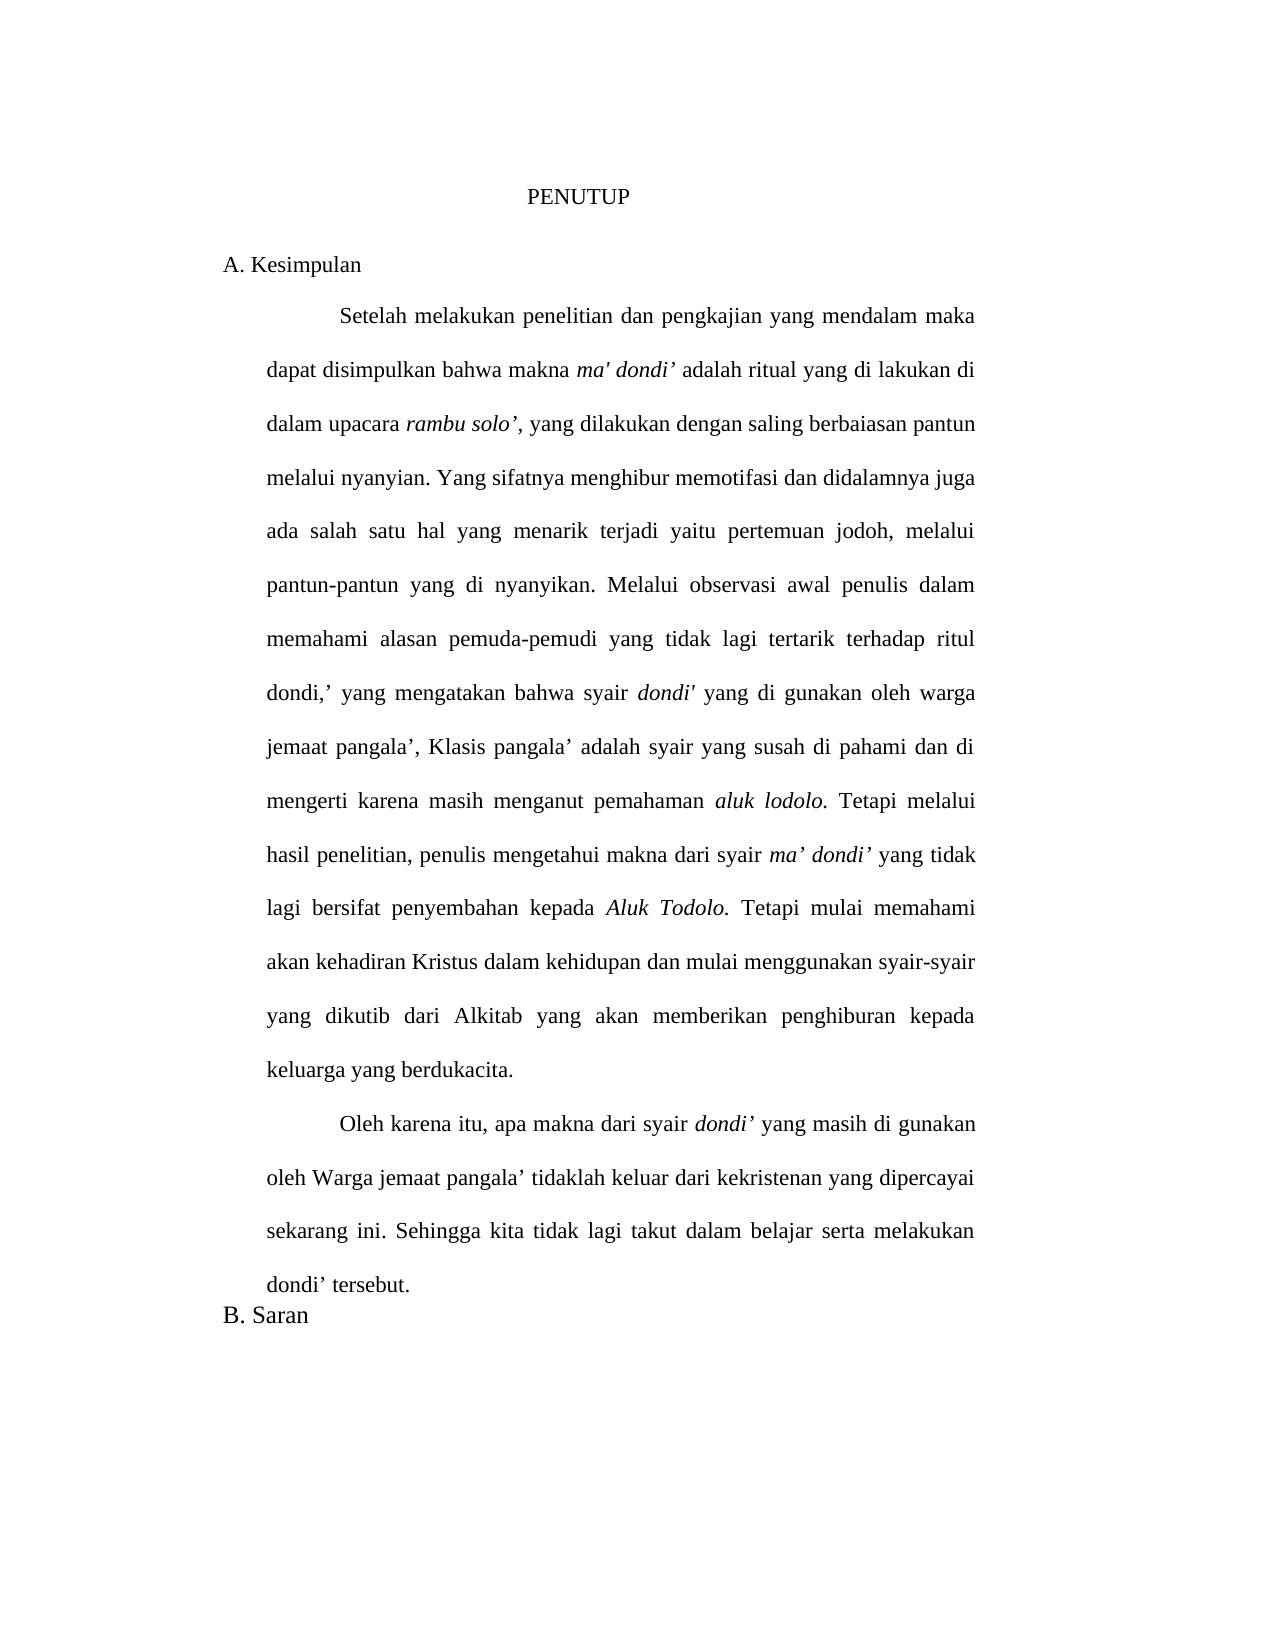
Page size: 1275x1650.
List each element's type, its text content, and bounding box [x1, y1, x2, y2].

text A. Kesimpulan [223, 254, 976, 277]
text PENUTUP [527, 186, 976, 209]
text Oleh karena itu, apa makna dari syair dondi’ yang masih di gunakan oleh Warga jemaat pangala’ tidaklah keluar dari kekristenan yang dipercayai sekarang ini. Sehingga kita tidak lagi takut dalam belajar serta melakukan dondi’ tersebut. [266, 1088, 976, 1304]
text Setelah melakukan penelitian dan pengkajian yang mendalam maka dapat disimpulkan bahwa makna ma' dondi’ adalah ritual yang di lakukan di dalam upacara rambu solo’, yang dilakukan dengan saling berbaiasan pantun melalui nyanyian. Yang sifatnya menghibur memotifasi dan didalamnya juga ada salah satu hal yang menarik terjadi yaitu pertemuan jodoh, melalui pantun-pantun yang di nyanyikan. Melalui observasi awal penulis dalam memahami alasan pemuda-pemudi yang tidak lagi tertarik terhadap ritul dondi,’ yang mengatakan bahwa syair dondi' yang di gunakan oleh warga jemaat pangala’, Klasis pangala’ adalah syair yang susah di pahami dan di mengerti karena masih menganut pemahaman aluk lodolo. Tetapi melalui hasil penelitian, penulis mengetahui makna dari syair ma’ dondi’ yang tidak lagi bersifat penyembahan kepada Aluk Todolo. Tetapi mulai memahami akan kehadiran Kristus dalam kehidupan dan mulai menggunakan syair-syair yang dikutib dari Alkitab yang akan memberikan penghiburan kepada keluarga yang berdukacita. [266, 280, 976, 1088]
text B. Saran [223, 1304, 976, 1329]
